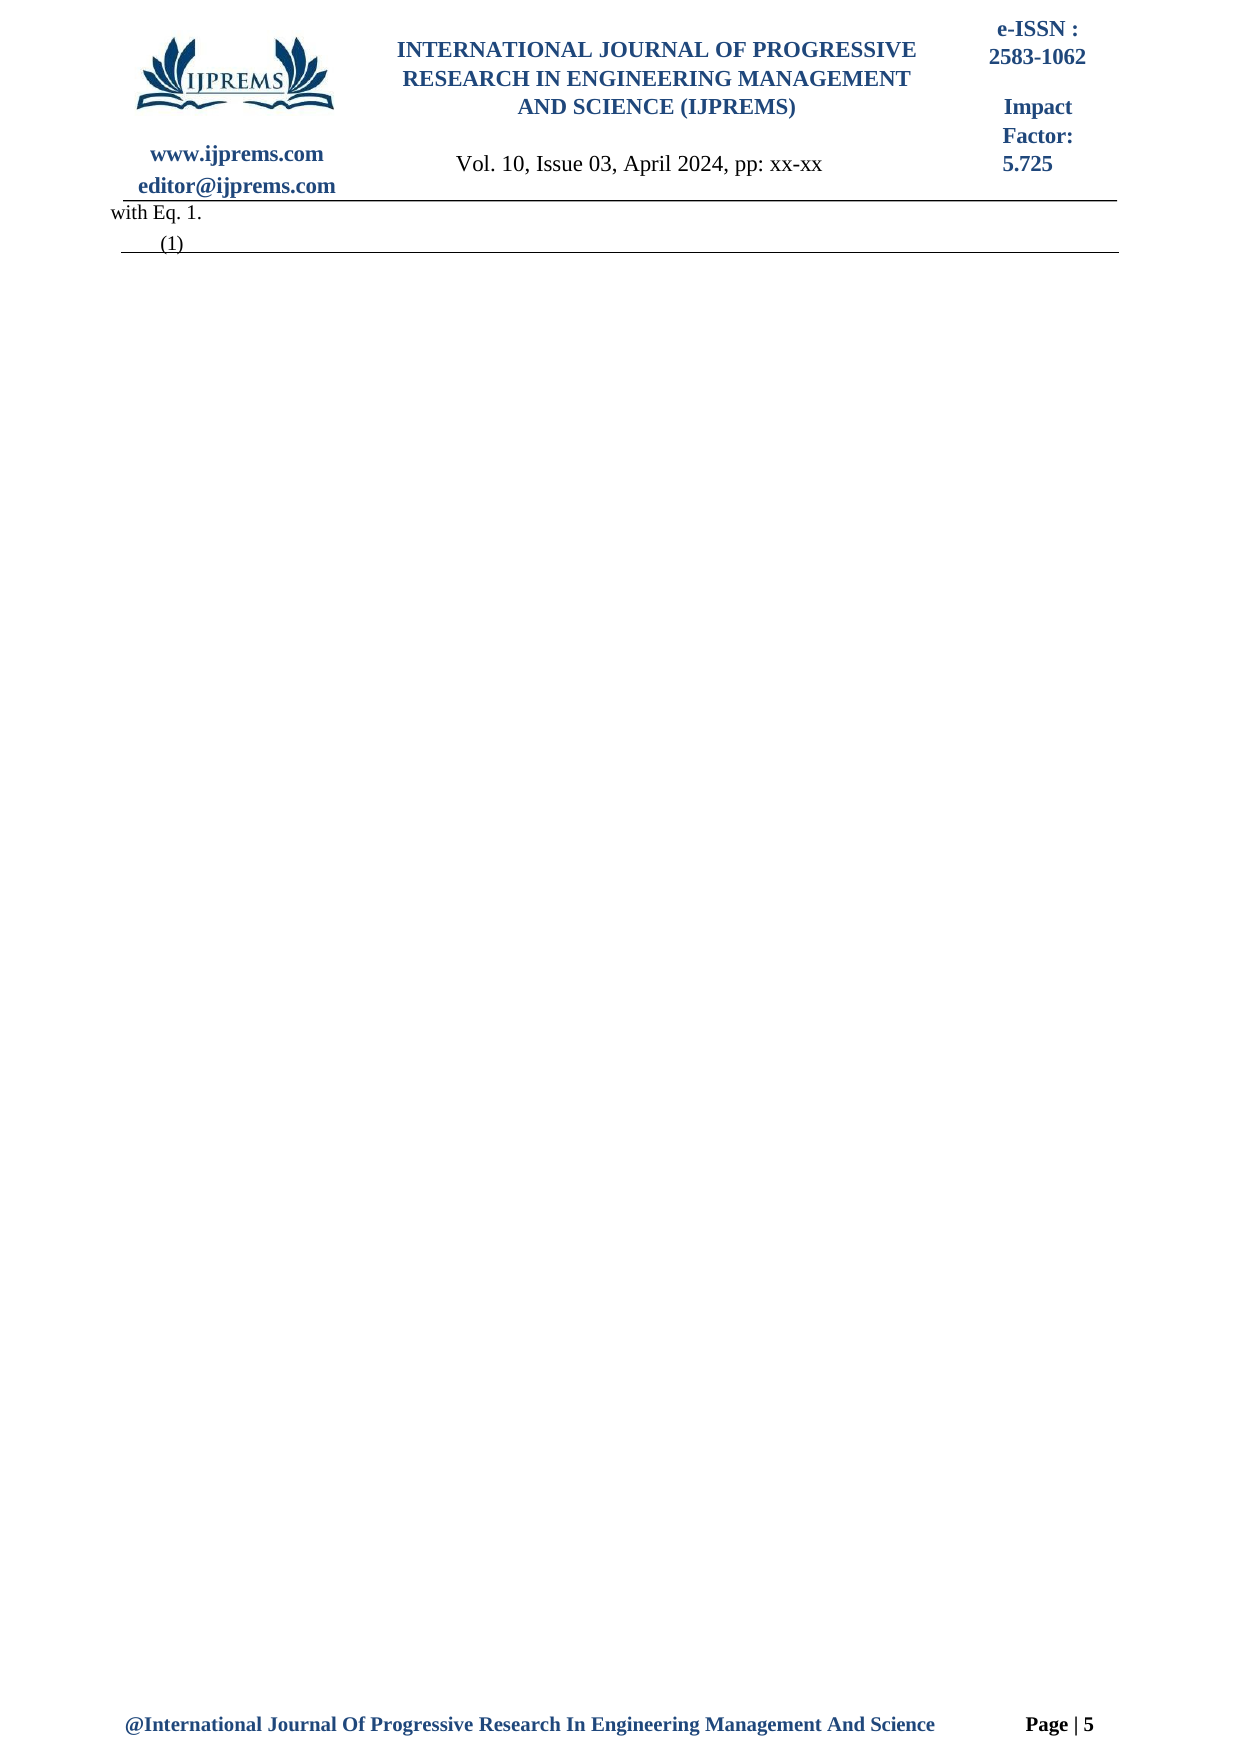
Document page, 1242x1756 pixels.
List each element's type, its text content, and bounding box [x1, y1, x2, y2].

text (1) [121, 231, 1167, 255]
picture [134, 30, 335, 116]
